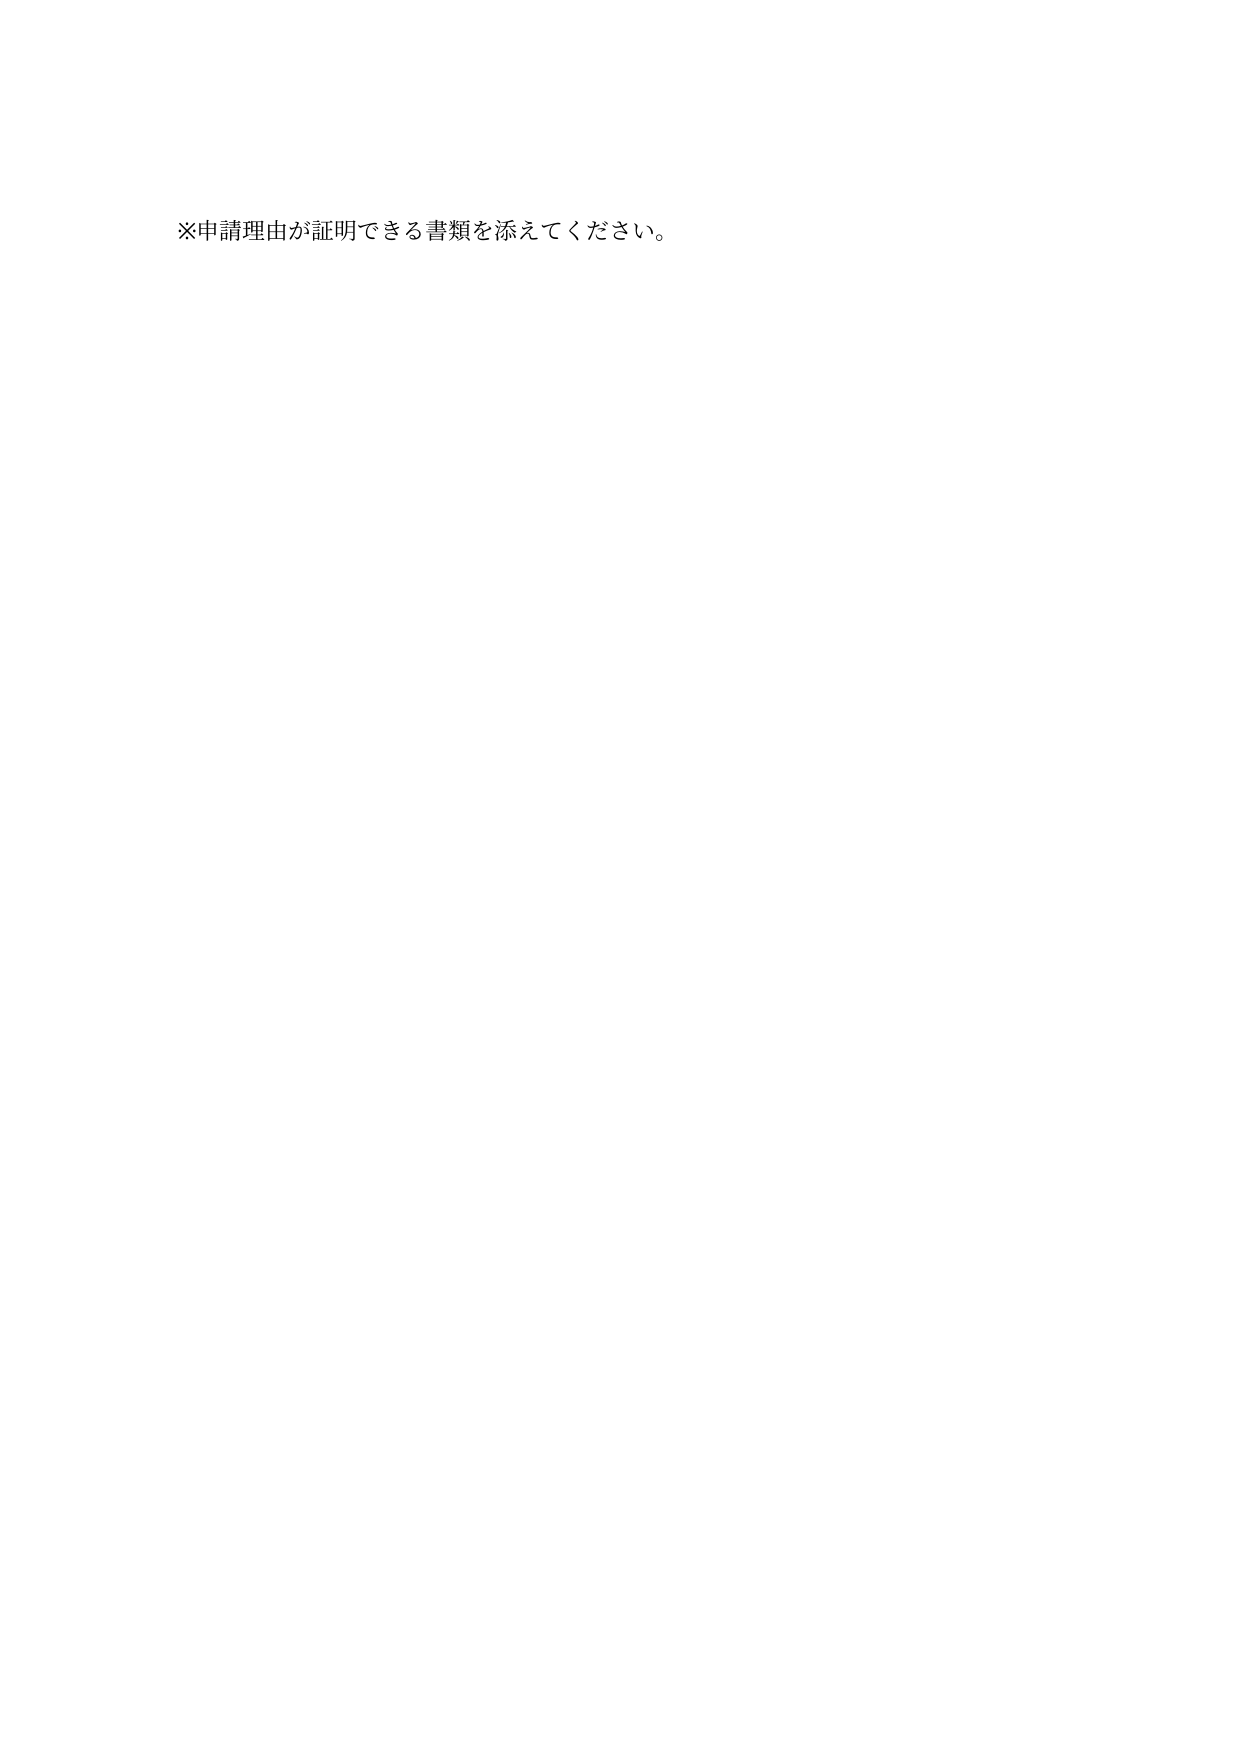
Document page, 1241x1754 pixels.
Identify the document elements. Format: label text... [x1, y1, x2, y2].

text ※申請理由が証明できる書類を添えてください。 [177, 207, 1063, 251]
